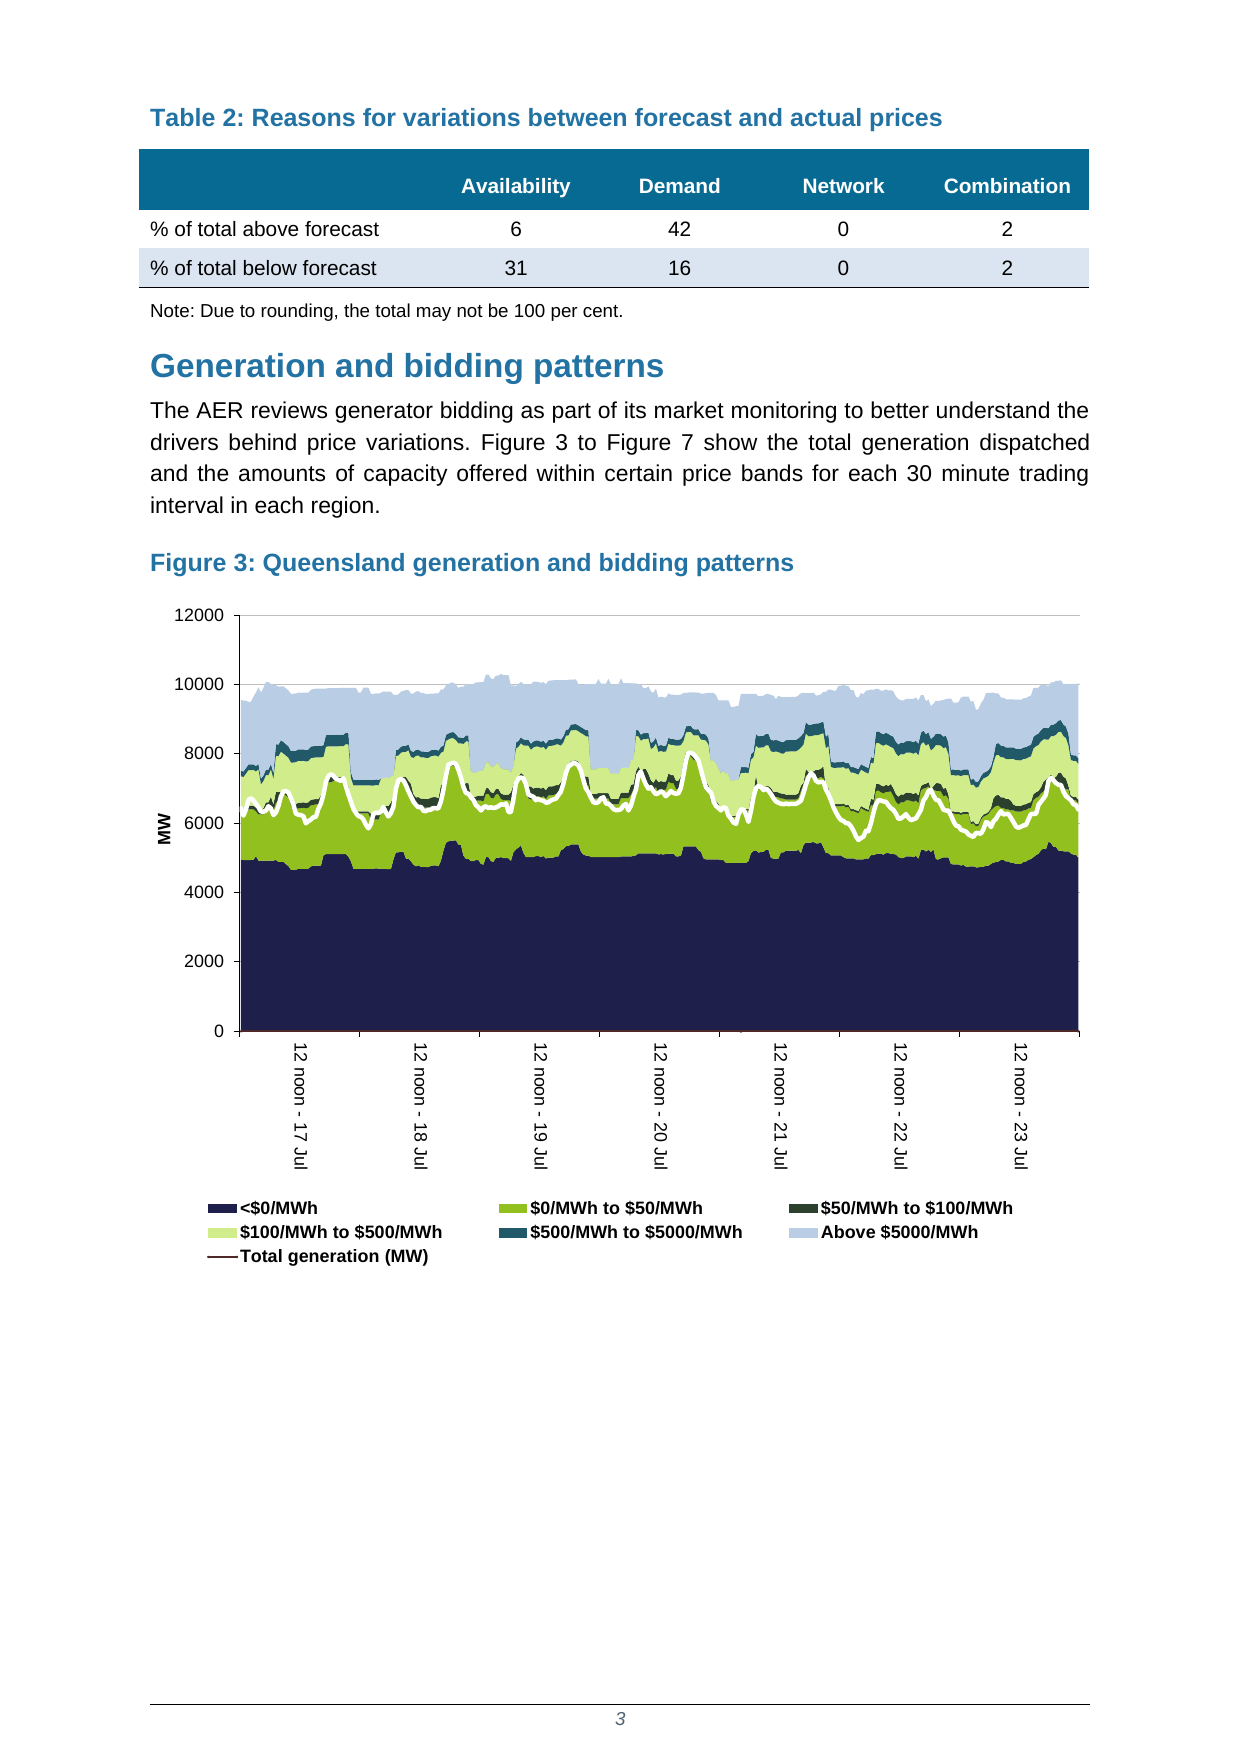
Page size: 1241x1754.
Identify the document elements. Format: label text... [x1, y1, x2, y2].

table_cell % of total below forecast [139, 248, 434, 287]
table_cell 16 [598, 248, 761, 287]
table_header Demand [598, 149, 761, 210]
table_cell 2 [925, 248, 1089, 287]
table_cell 31 [434, 248, 598, 287]
text Figure 3: Queensland generation and bidding patterns [150, 548, 1090, 577]
text The AER reviews generator bidding as part of its market monitoring to better understand the drivers behind price variations. Figure 3 to Figure 7 show the total generation dispatched and the amounts of capacity offered within certain price bands for each 30 minute trading interval in each region. [150, 397, 1090, 518]
table_cell 2 [925, 210, 1089, 248]
table_header Combination [925, 149, 1089, 210]
subtitle Generation and bidding patterns [150, 346, 1090, 384]
table_cell 42 [598, 210, 761, 248]
table_cell 6 [434, 210, 598, 248]
table_cell 0 [761, 210, 925, 248]
text Table 2: Reasons for variations between forecast and actual prices [150, 103, 1090, 132]
table_cell 0 [761, 248, 925, 287]
table_header [139, 149, 434, 210]
text Note: Due to rounding, the total may not be 100 per cent. [150, 300, 1090, 322]
table_cell % of total above forecast [139, 210, 434, 248]
table_header Network [761, 149, 925, 210]
table_header Availability [434, 149, 598, 210]
